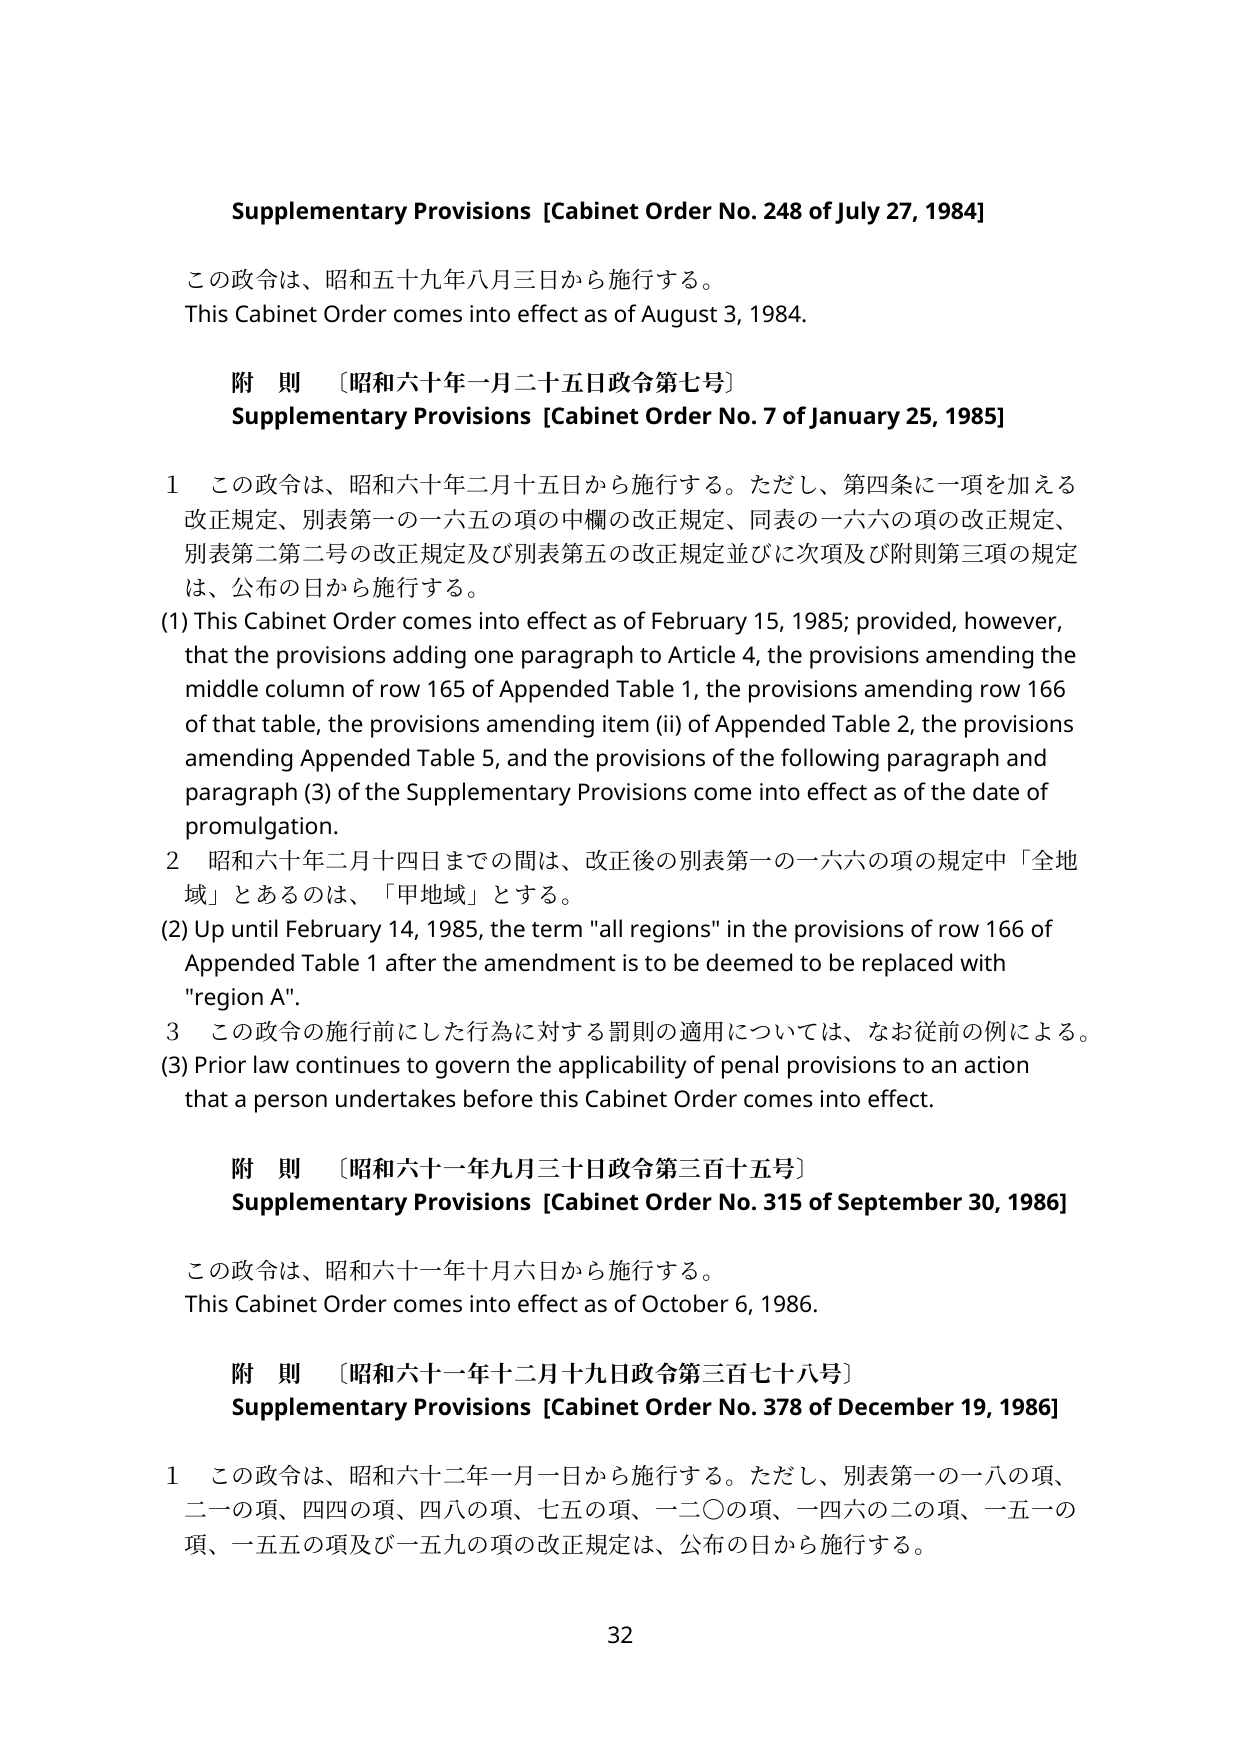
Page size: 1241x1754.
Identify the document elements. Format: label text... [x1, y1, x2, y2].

text この政令は、昭和五十九年八月三日から施行する。 [161, 262, 1079, 296]
text (1) This Cabinet Order comes into effect as of February 15, 1985; provided, however, that the provisions adding one paragraph to Article 4, the provisions amending the middle column of row 165 of Appended Table 1, the provisions amending row 166 of that table, the provisions amending item (ii) of Appended Table 2, the provisions amending Appended Table 5, and the provisions of the following paragraph and paragraph (3) of the Supplementary Provisions come into effect as of the date of promulgation. [161, 604, 1079, 843]
text 附 則 〔昭和六十一年十二月十九日政令第三百七十八号〕 [230, 1355, 1079, 1389]
text Supplementary Provisions [Cabinet Order No. 248 of July 27, 1984] [230, 194, 1079, 228]
text Supplementary Provisions [Cabinet Order No. 378 of December 19, 1986] [230, 1389, 1079, 1424]
text Supplementary Provisions [Cabinet Order No. 7 of January 25, 1985] [230, 399, 1079, 433]
text (3) Prior law continues to govern the applicability of penal provisions to an action that a person undertakes before this Cabinet Order comes into effect. [161, 1048, 1079, 1116]
text ２ 昭和六十年二月十四日までの間は、改正後の別表第一の一六六の項の規定中「全地域」とあるのは、「甲地域」とする。 [161, 843, 1079, 911]
text ３ この政令の施行前にした行為に対する罰則の適用については、なお従前の例による。 [161, 1014, 1079, 1048]
text This Cabinet Order comes into effect as of October 6, 1986. [161, 1287, 1079, 1321]
text Supplementary Provisions [Cabinet Order No. 315 of September 30, 1986] [230, 1184, 1079, 1219]
text 附 則 〔昭和六十一年九月三十日政令第三百十五号〕 [230, 1150, 1079, 1184]
text (2) Up until February 14, 1985, the term "all regions" in the provisions of row 166 of Appended Table 1 after the amendment is to be deemed to be replaced with "region A". [161, 911, 1079, 1014]
text １ この政令は、昭和六十年二月十五日から施行する。ただし、第四条に一項を加える改正規定、別表第一の一六五の項の中欄の改正規定、同表の一六六の項の改正規定、別表第二第二号の改正規定及び別表第五の改正規定並びに次項及び附則第三項の規定は、公布の日から施行する。 [161, 467, 1079, 604]
text この政令は、昭和六十一年十月六日から施行する。 [161, 1253, 1079, 1287]
text 附 則 〔昭和六十年一月二十五日政令第七号〕 [230, 364, 1079, 399]
text １ この政令は、昭和六十二年一月一日から施行する。ただし、別表第一の一八の項、二一の項、四四の項、四八の項、七五の項、一二〇の項、一四六の二の項、一五一の項、一五五の項及び一五九の項の改正規定は、公布の日から施行する。 [161, 1458, 1079, 1560]
text This Cabinet Order comes into effect as of August 3, 1984. [161, 296, 1079, 330]
